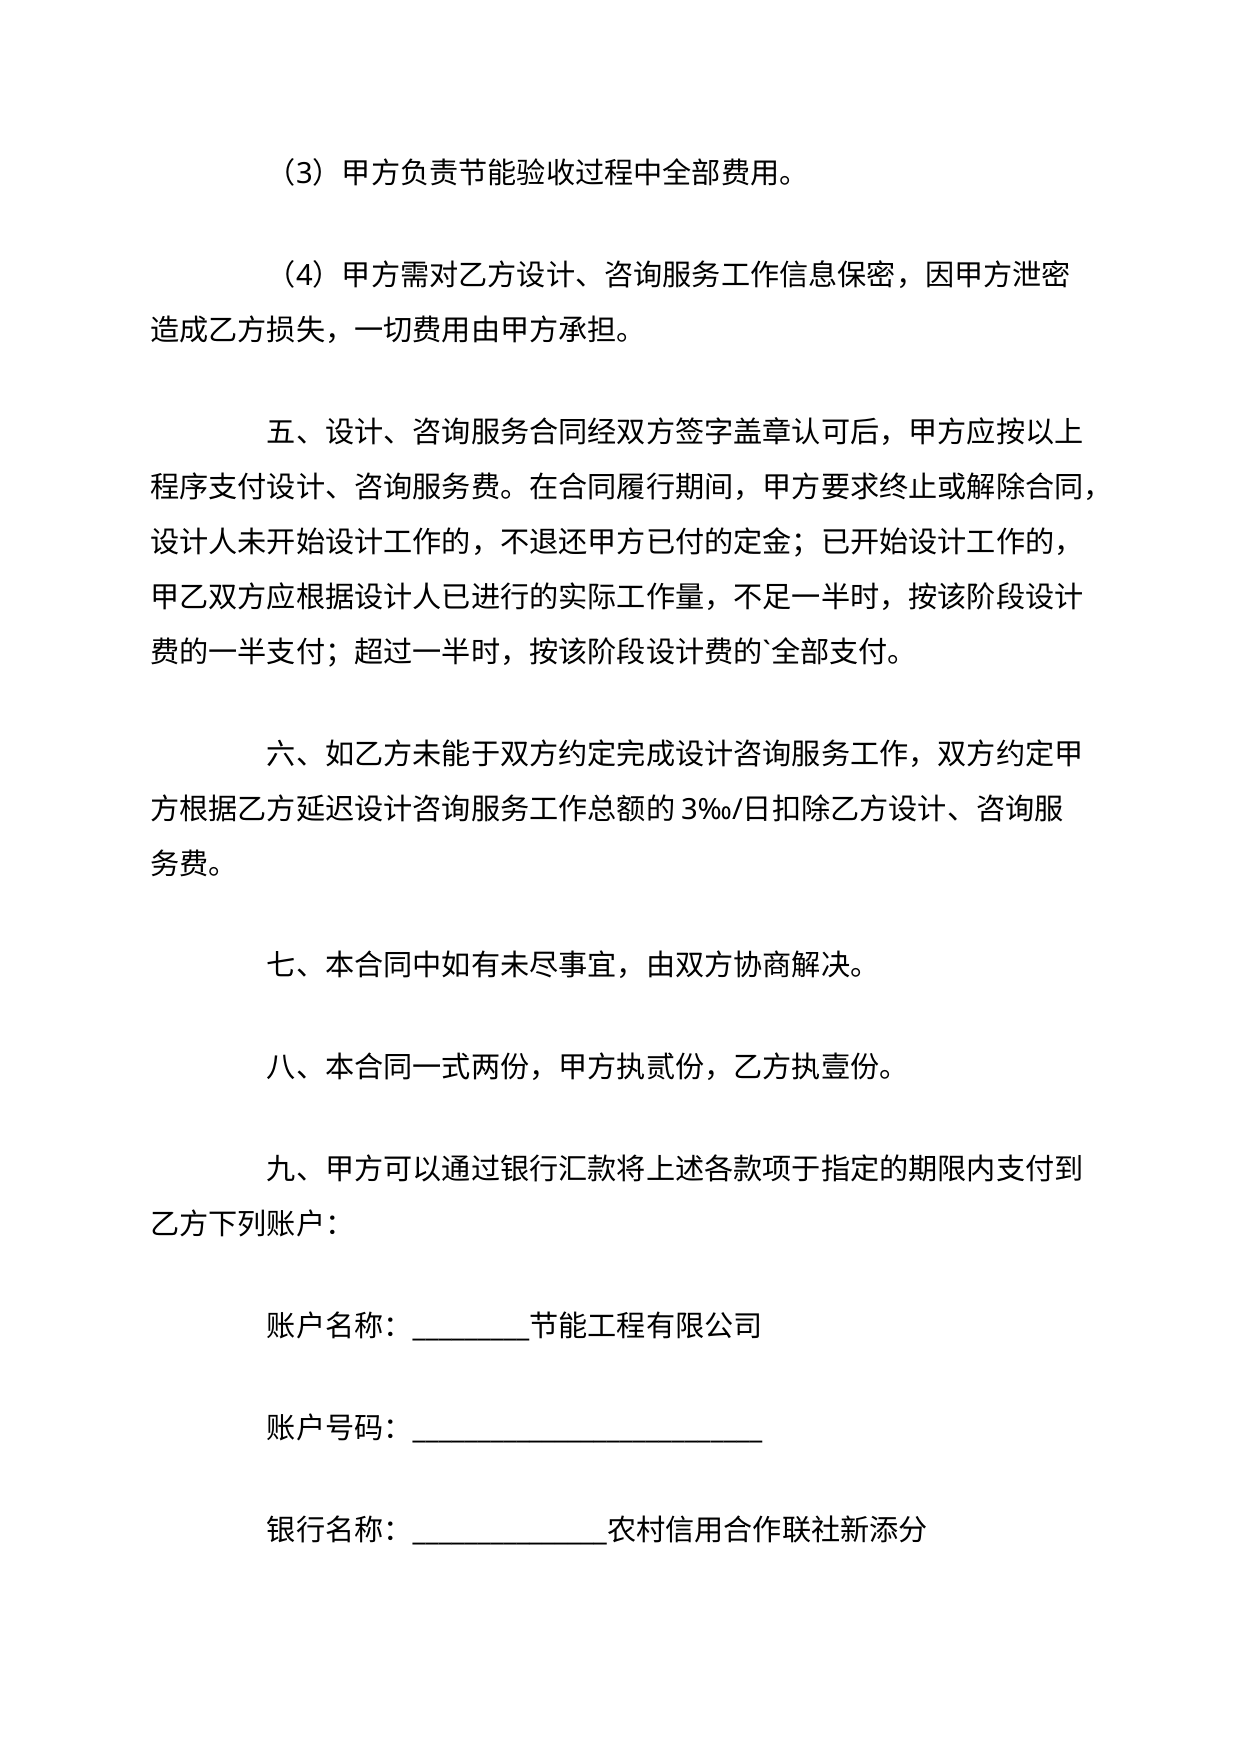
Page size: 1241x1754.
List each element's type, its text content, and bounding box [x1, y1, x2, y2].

text 七、本合同中如有未尽事宜，由双方协商解决。 [150, 942, 1090, 984]
text 八、本合同一式两份，甲方执贰份，乙方执壹份。 [150, 1044, 1090, 1086]
text 账户名称：_________节能工程有限公司 [150, 1302, 1090, 1344]
text 银行名称：_______________农村信用合作联社新添分 [150, 1506, 1090, 1548]
text 九、甲方可以通过银行汇款将上述各款项于指定的期限内支付到乙方下列账户： [150, 1146, 1090, 1243]
text （3）甲方负责节能验收过程中全部费用。 [150, 150, 1090, 192]
text 六、如乙方未能于双方约定完成设计咨询服务工作，双方约定甲方根据乙方延迟设计咨询服务工作总额的3‰/日扣除乙方设计、咨询服务费。 [150, 730, 1090, 882]
text 账户号码：___________________________ [150, 1404, 1090, 1447]
text （4）甲方需对乙方设计、咨询服务工作信息保密，因甲方泄密造成乙方损失，一切费用由甲方承担。 [150, 252, 1090, 349]
text 五、设计、咨询服务合同经双方签字盖章认可后，甲方应按以上程序支付设计、咨询服务费。在合同履行期间，甲方要求终止或解除合同，设计人未开始设计工作的，不退还甲方已付的定金；已开始设计工作的，甲乙双方应根据设计人已进行的实际工作量，不足一半时，按该阶段设计费的一半支付；超过一半时，按该阶段设计费的`全部支付。 [150, 409, 1090, 671]
